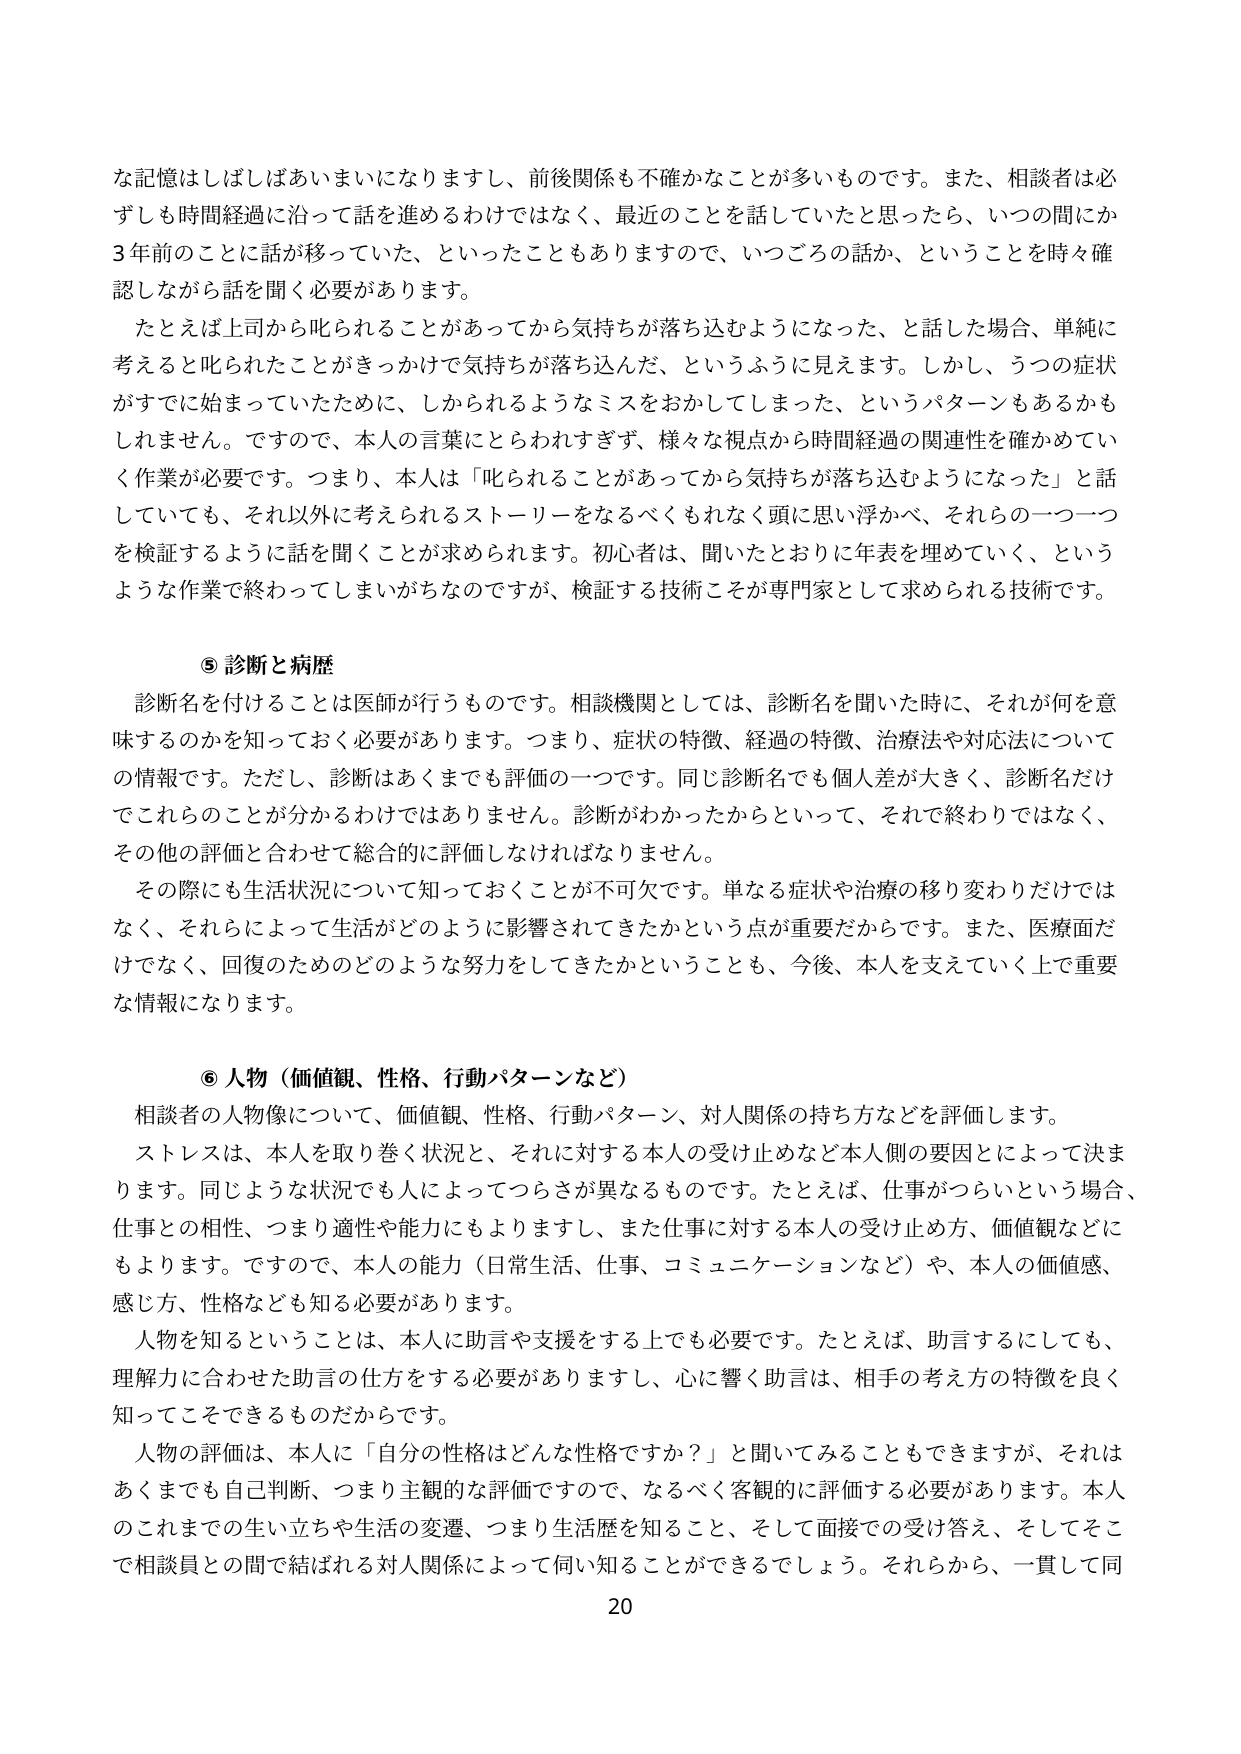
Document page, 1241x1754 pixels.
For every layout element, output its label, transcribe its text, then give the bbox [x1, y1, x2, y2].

text その際にも生活状況について知っておくことが不可欠です。単なる症状や治療の移り変わりだけではなく、それらによって生活がどのように影響されてきたかという点が重要だからです。また、医療面だけでなく、回復のためのどのような努力をしてきたかということも、今後、本人を支えていく上で重要な情報になります。 [112, 871, 1128, 1021]
subtitle ⑥ 人物（価値観、性格、行動パターンなど） [200, 1058, 1128, 1096]
text 相談者の人物像について、価値観、性格、行動パターン、対人関係の持ち方などを評価します。 [112, 1096, 1128, 1133]
text たとえば上司から叱られることがあってから気持ちが落ち込むようになった、と話した場合、単純に考えると叱られたことがきっかけで気持ちが落ち込んだ、というふうに見えます。しかし、うつの症状がすでに始まっていたために、しかられるようなミスをおかしてしまった、というパターンもあるかもしれません。ですので、本人の言葉にとらわれすぎず、様々な視点から時間経過の関連性を確かめていく作業が必要です。つまり、本人は「叱られることがあってから気持ちが落ち込むようになった」と話していても、それ以外に考えられるストーリーをなるべくもれなく頭に思い浮かべ、それらの一つ一つを検証するように話を聞くことが求められます。初心者は、聞いたとおりに年表を埋めていく、というような作業で終わってしまいがちなのですが、検証する技術こそが専門家として求められる技術です。 [112, 308, 1128, 608]
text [112, 158, 1128, 308]
text 人物を知るということは、本人に助言や支援をする上でも必要です。たとえば、助言するにしても、理解力に合わせた助言の仕方をする必要がありますし、心に響く助言は、相手の考え方の特徴を良く知ってこそできるものだからです。 [112, 1321, 1128, 1433]
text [112, 1433, 1128, 1583]
text ストレスは、本人を取り巻く状況と、それに対する本人の受け止めなど本人側の要因とによって決まります。同じような状況でも人によってつらさが異なるものです。たとえば、仕事がつらいという場合、仕事との相性、つまり適性や能力にもよりますし、また仕事に対する本人の受け止め方、価値観などにもよります。ですので、本人の能力（日常生活、仕事、コミュニケーションなど）や、本人の価値感、感じ方、性格なども知る必要があります。 [112, 1133, 1128, 1321]
text 診断名を付けることは医師が行うものです。相談機関としては、診断名を聞いた時に、それが何を意味するのかを知っておく必要があります。つまり、症状の特徴、経過の特徴、治療法や対応法についての情報です。ただし、診断はあくまでも評価の一つです。同じ診断名でも個人差が大きく、診断名だけでこれらのことが分かるわけではありません。診断がわかったからといって、それで終わりではなく、その他の評価と合わせて総合的に評価しなければなりません。 [112, 683, 1128, 871]
subtitle ⑤ 診断と病歴 [200, 646, 1128, 683]
